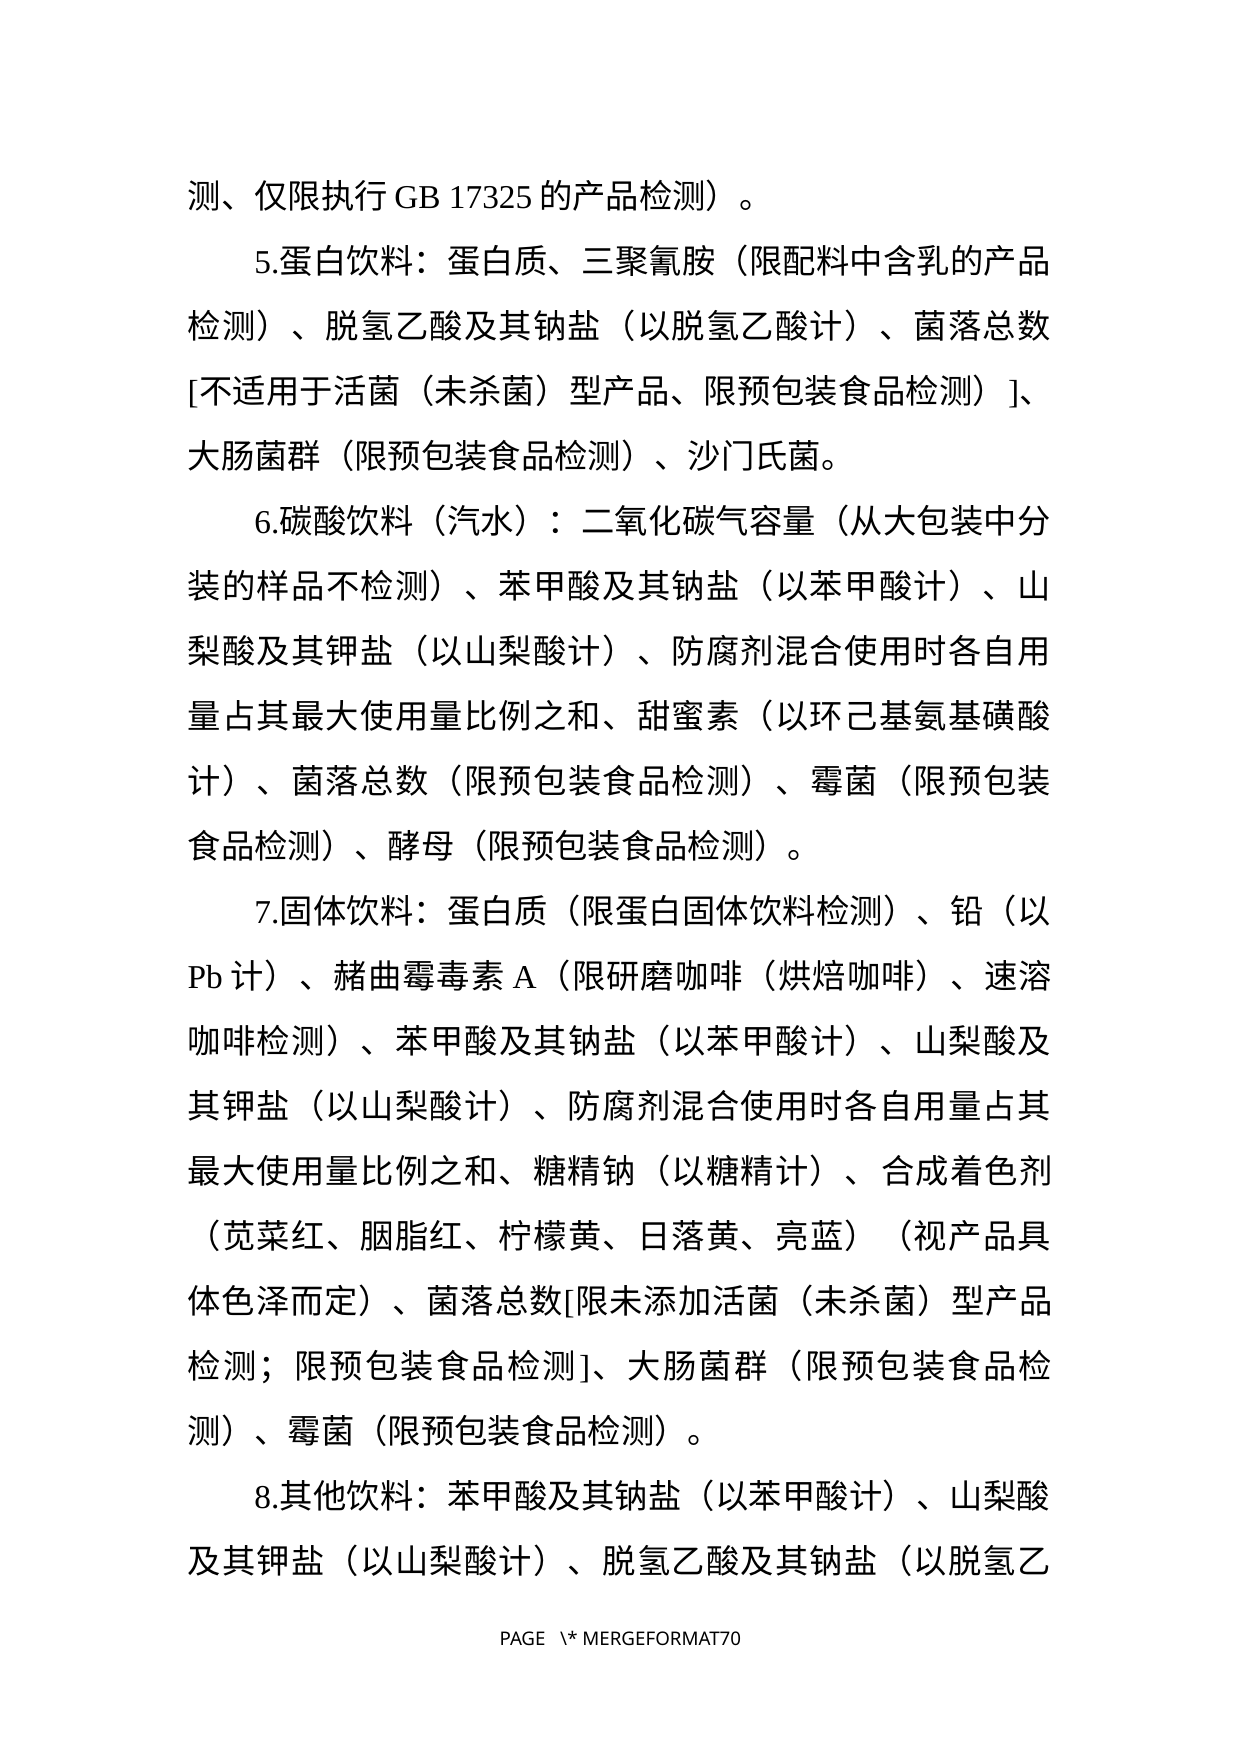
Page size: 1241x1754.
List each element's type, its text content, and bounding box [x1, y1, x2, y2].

text 7.固体饮料：蛋白质（限蛋白固体饮料检测）、铅（以Pb计）、赭曲霉毒素A（限研磨咖啡（烘焙咖啡）、速溶咖啡检测）、苯甲酸及其钠盐（以苯甲酸计）、山梨酸及其钾盐（以山梨酸计）、防腐剂混合使用时各自用量占其最大使用量比例之和、糖精钠（以糖精计）、合成着色剂（苋菜红、胭脂红、柠檬黄、日落黄、亮蓝）（视产品具体色泽而定）、菌落总数[限未添加活菌（未杀菌）型产品检测；限预包装食品检测]、大肠菌群（限预包装食品检测）、霉菌（限预包装食品检测）。 [187, 877, 1053, 1462]
text 5.蛋白饮料：蛋白质、三聚氰胺（限配料中含乳的产品检测）、脱氢乙酸及其钠盐（以脱氢乙酸计）、菌落总数[不适用于活菌（未杀菌）型产品、限预包装食品检测）]、大肠菌群（限预包装食品检测）、沙门氏菌。 [187, 227, 1053, 487]
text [187, 1462, 1053, 1592]
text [187, 162, 1053, 227]
text 6.碳酸饮料（汽水）：二氧化碳气容量（从大包装中分装的样品不检测）、苯甲酸及其钠盐（以苯甲酸计）、山梨酸及其钾盐（以山梨酸计）、防腐剂混合使用时各自用量占其最大使用量比例之和、甜蜜素（以环己基氨基磺酸计）、菌落总数（限预包装食品检测）、霉菌（限预包装食品检测）、酵母（限预包装食品检测）。 [187, 487, 1053, 877]
